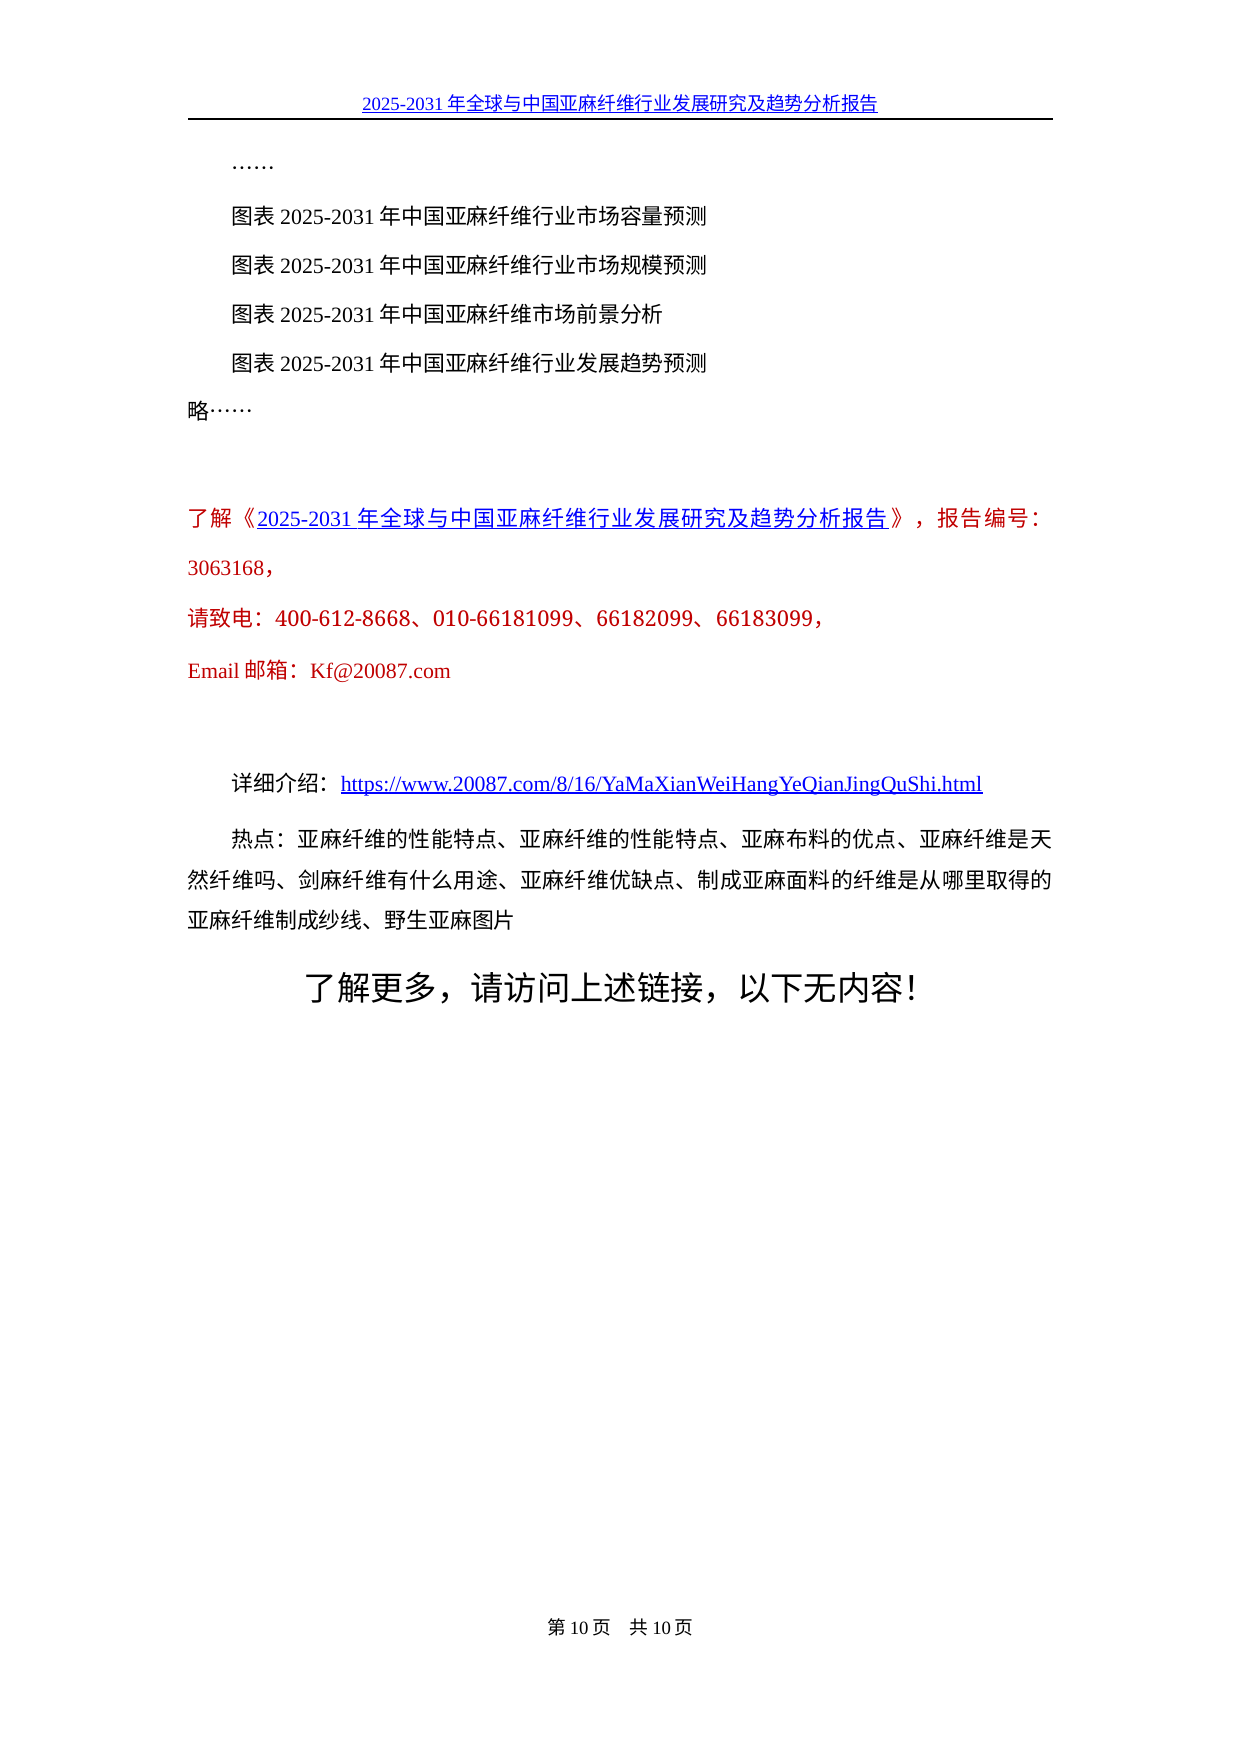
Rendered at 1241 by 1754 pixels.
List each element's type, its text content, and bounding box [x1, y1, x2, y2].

text Email邮箱：Kf@20087.com [187, 652, 1053, 685]
text 请致电：400-612-8668、010-66181099、66182099、66183099， [187, 601, 1053, 633]
text 详细介绍：https://www.20087.com/8/16/YaMaXianWeiHangYeQianJingQuShi.html [187, 765, 1053, 798]
title 了解更多，请访问上述链接，以下无内容！ [187, 953, 1053, 1018]
text 热点：亚麻纤维的性能特点、亚麻纤维的性能特点、亚麻布料的优点、亚麻纤维是天然纤维吗、剑麻纤维有什么用途、亚麻纤维优缺点、制成亚麻面料的纤维是从哪里取得的、亚麻纤维制成纱线、野生亚麻图片 [187, 822, 1053, 936]
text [187, 150, 1053, 426]
text 了解《2025-2031年全球与中国亚麻纤维行业发展研究及趋势分析报告》，报告编号：3063168， [187, 500, 1053, 582]
